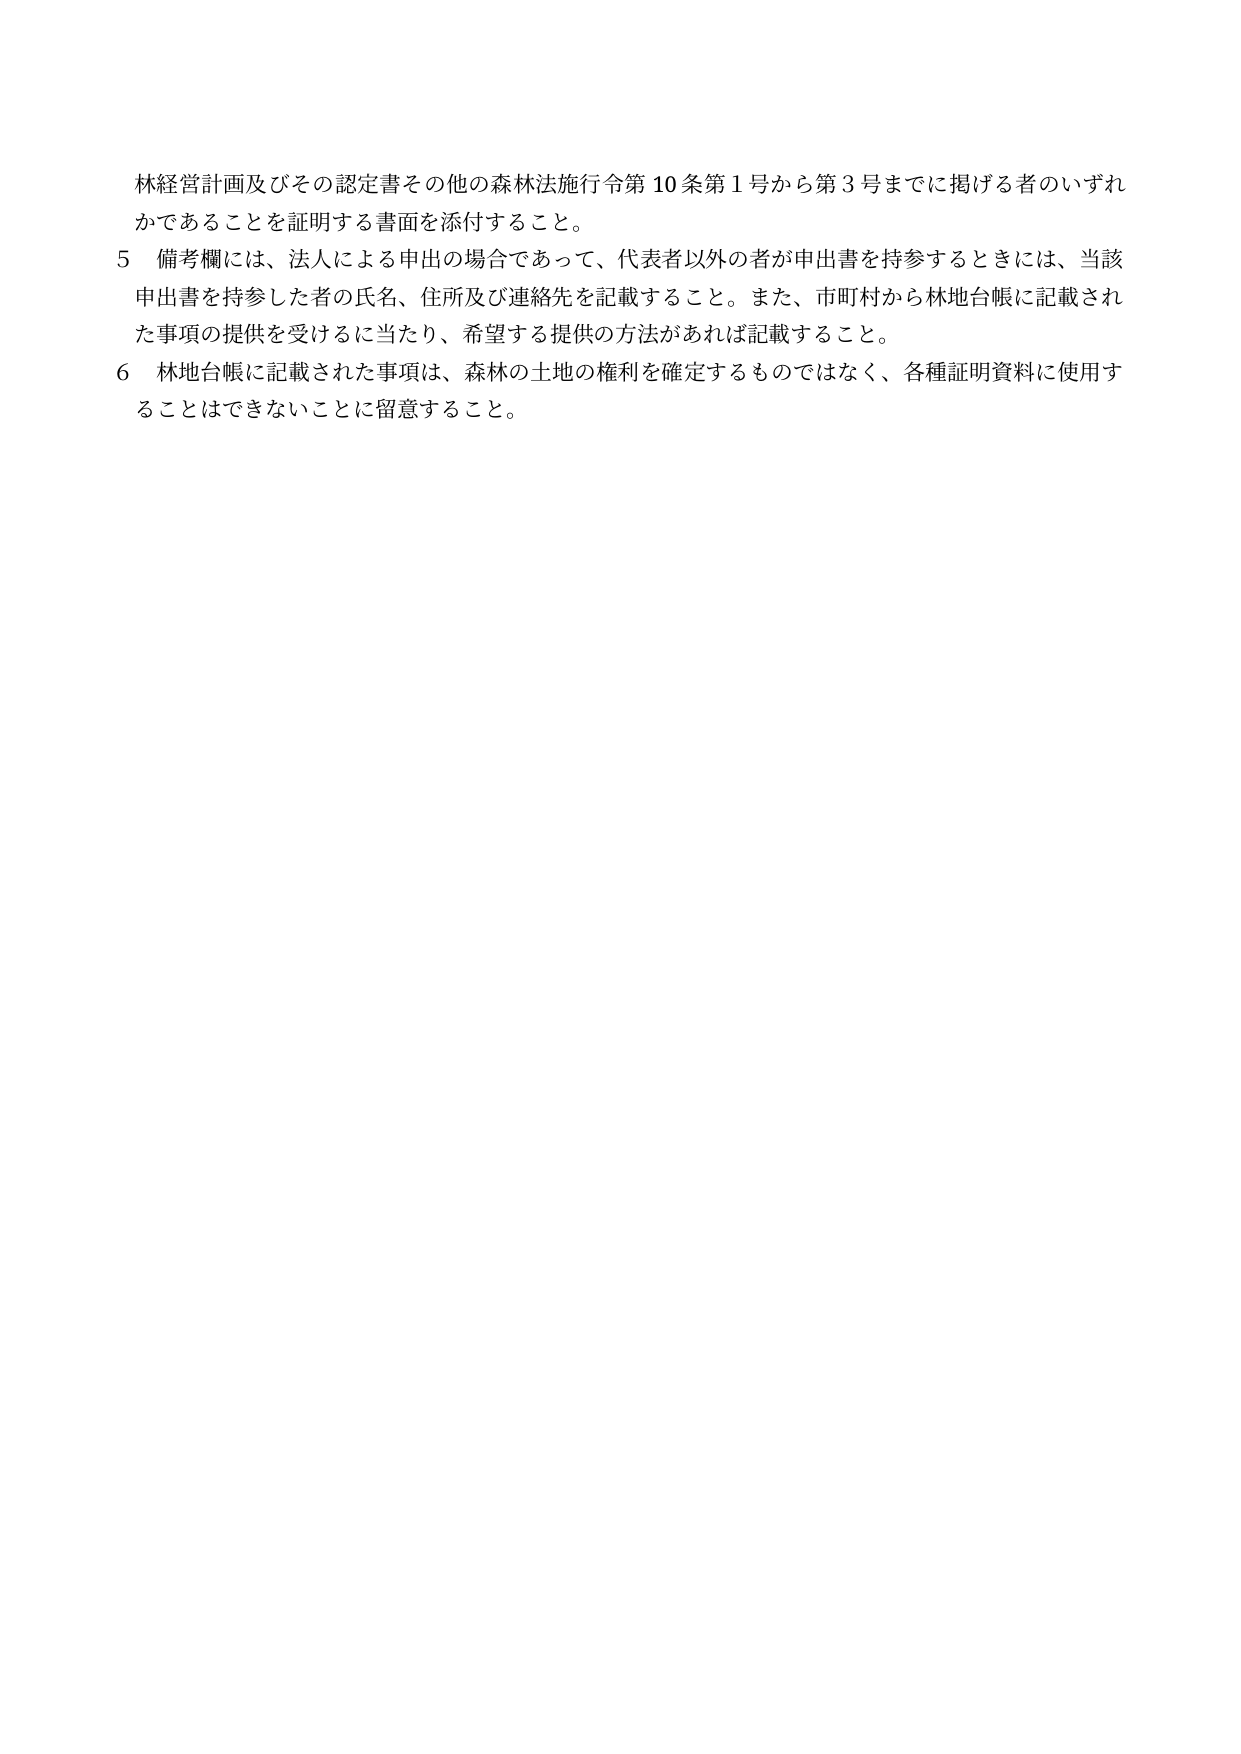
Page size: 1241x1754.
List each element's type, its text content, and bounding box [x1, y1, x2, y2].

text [112, 164, 1128, 239]
text ５ 備考欄には、法人による申出の場合であって、代表者以外の者が申出書を持参するときには、当該申出書を持参した者の氏名、住所及び連絡先を記載すること。また、市町村から林地台帳に記載された事項の提供を受けるに当たり、希望する提供の方法があれば記載すること。 [112, 239, 1128, 352]
text ６ 林地台帳に記載された事項は、森林の土地の権利を確定するものではなく、各種証明資料に使用することはできないことに留意すること。 [112, 352, 1128, 427]
